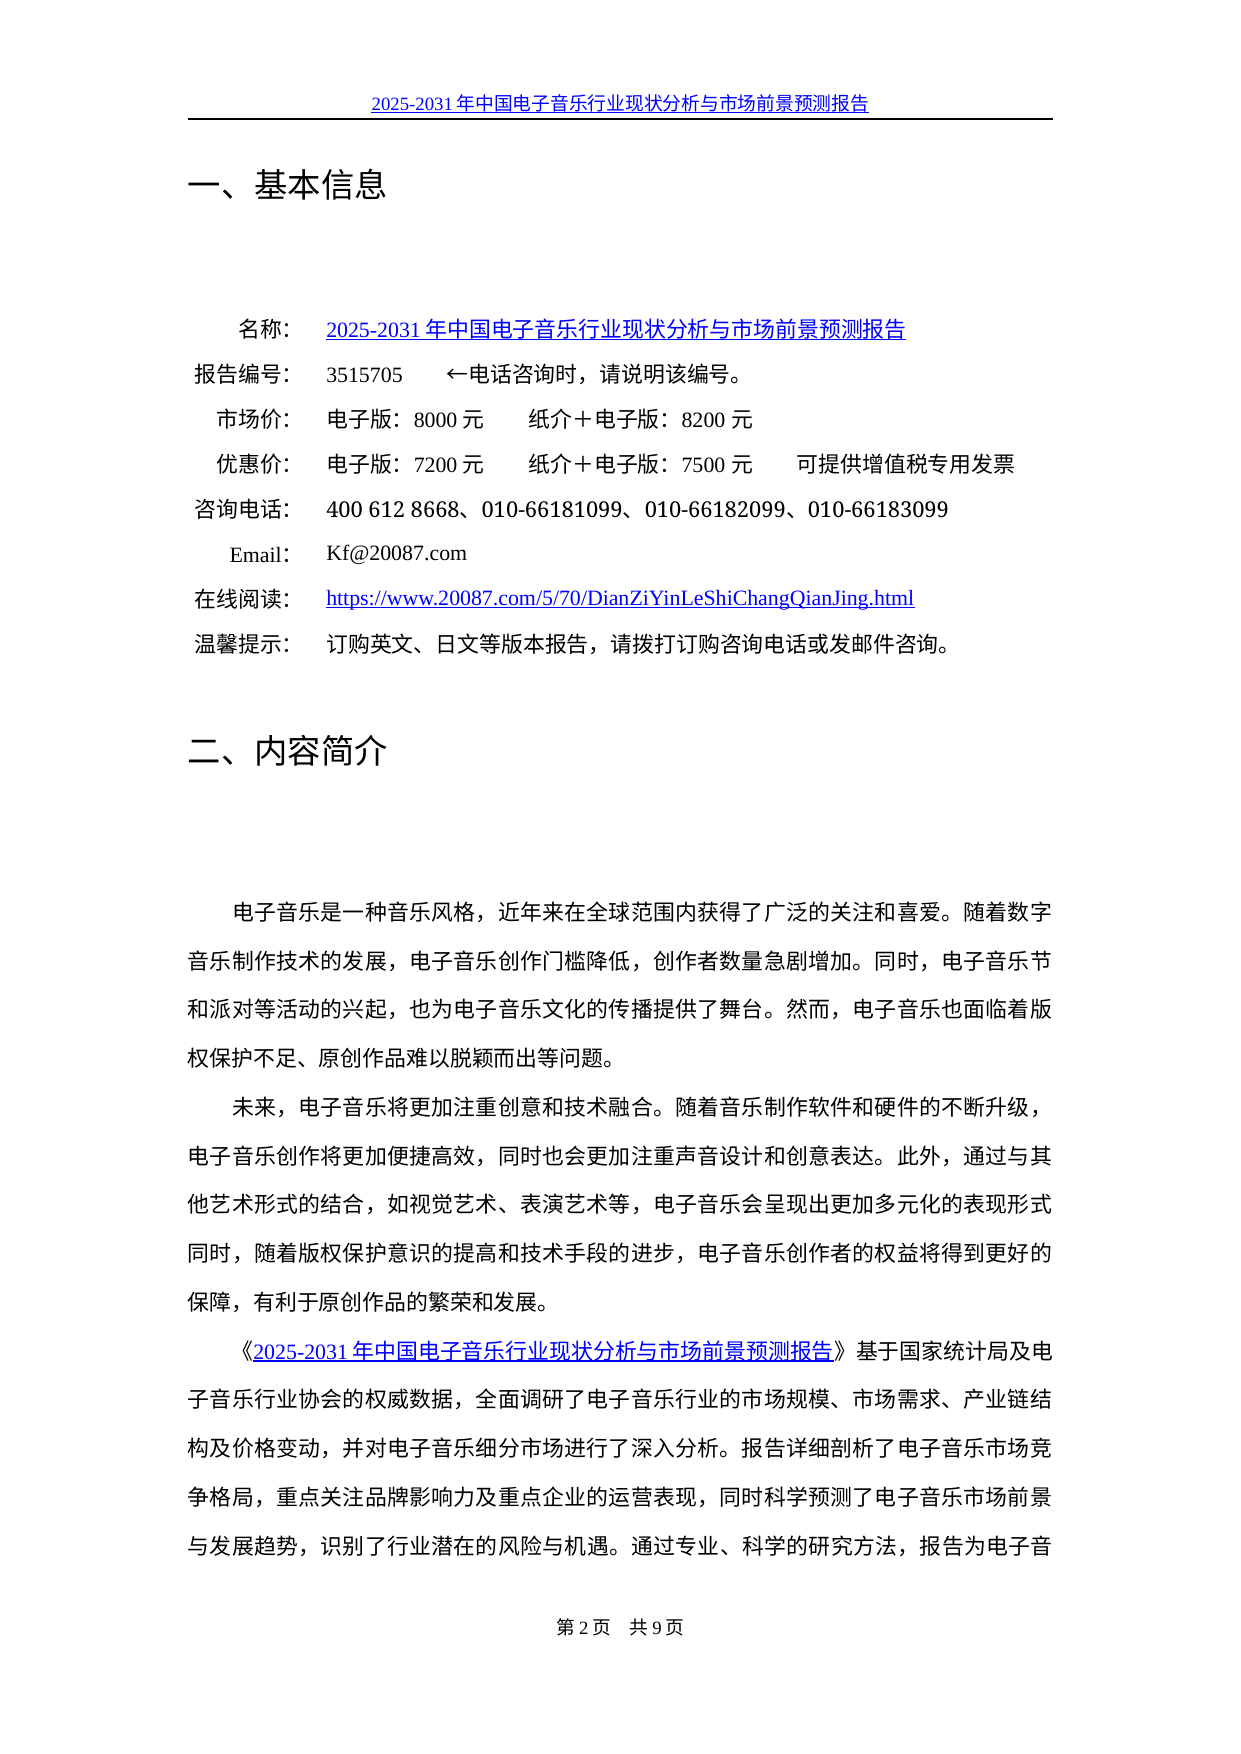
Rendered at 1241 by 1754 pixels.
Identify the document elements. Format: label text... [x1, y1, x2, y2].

table_cell Email： [167, 537, 315, 582]
table_cell Kf@20087.com [315, 537, 1073, 582]
table_cell 市场价： [167, 402, 315, 447]
table_cell 电子版：8000 元 纸介＋电子版：8200 元 [315, 402, 1073, 447]
title 一、基本信息 [187, 150, 1053, 215]
table_cell [315, 582, 1073, 627]
table_cell 咨询电话： [167, 492, 315, 537]
table_cell 400 612 8668、010-66181099、010-66182099、010-66183099 [315, 492, 1073, 537]
table_cell 3515705 ←电话咨询时，请说明该编号。 [315, 357, 1073, 402]
table_cell 报告编号： [167, 357, 315, 402]
table_cell 优惠价： [167, 447, 315, 492]
table_cell 温馨提示： [167, 627, 315, 672]
table_header 名称： [167, 312, 315, 357]
table_cell 订购英文、日文等版本报告，请拨打订购咨询电话或发邮件咨询。 [315, 627, 1073, 672]
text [187, 894, 1053, 1561]
table_header 2025-2031年中国电子音乐行业现状分析与市场前景预测报告 [315, 312, 1073, 357]
title 二、内容简介 [187, 717, 1053, 782]
table_cell 在线阅读： [167, 582, 315, 627]
table_cell 电子版：7200 元 纸介＋电子版：7500 元 可提供增值税专用发票 [315, 447, 1073, 492]
